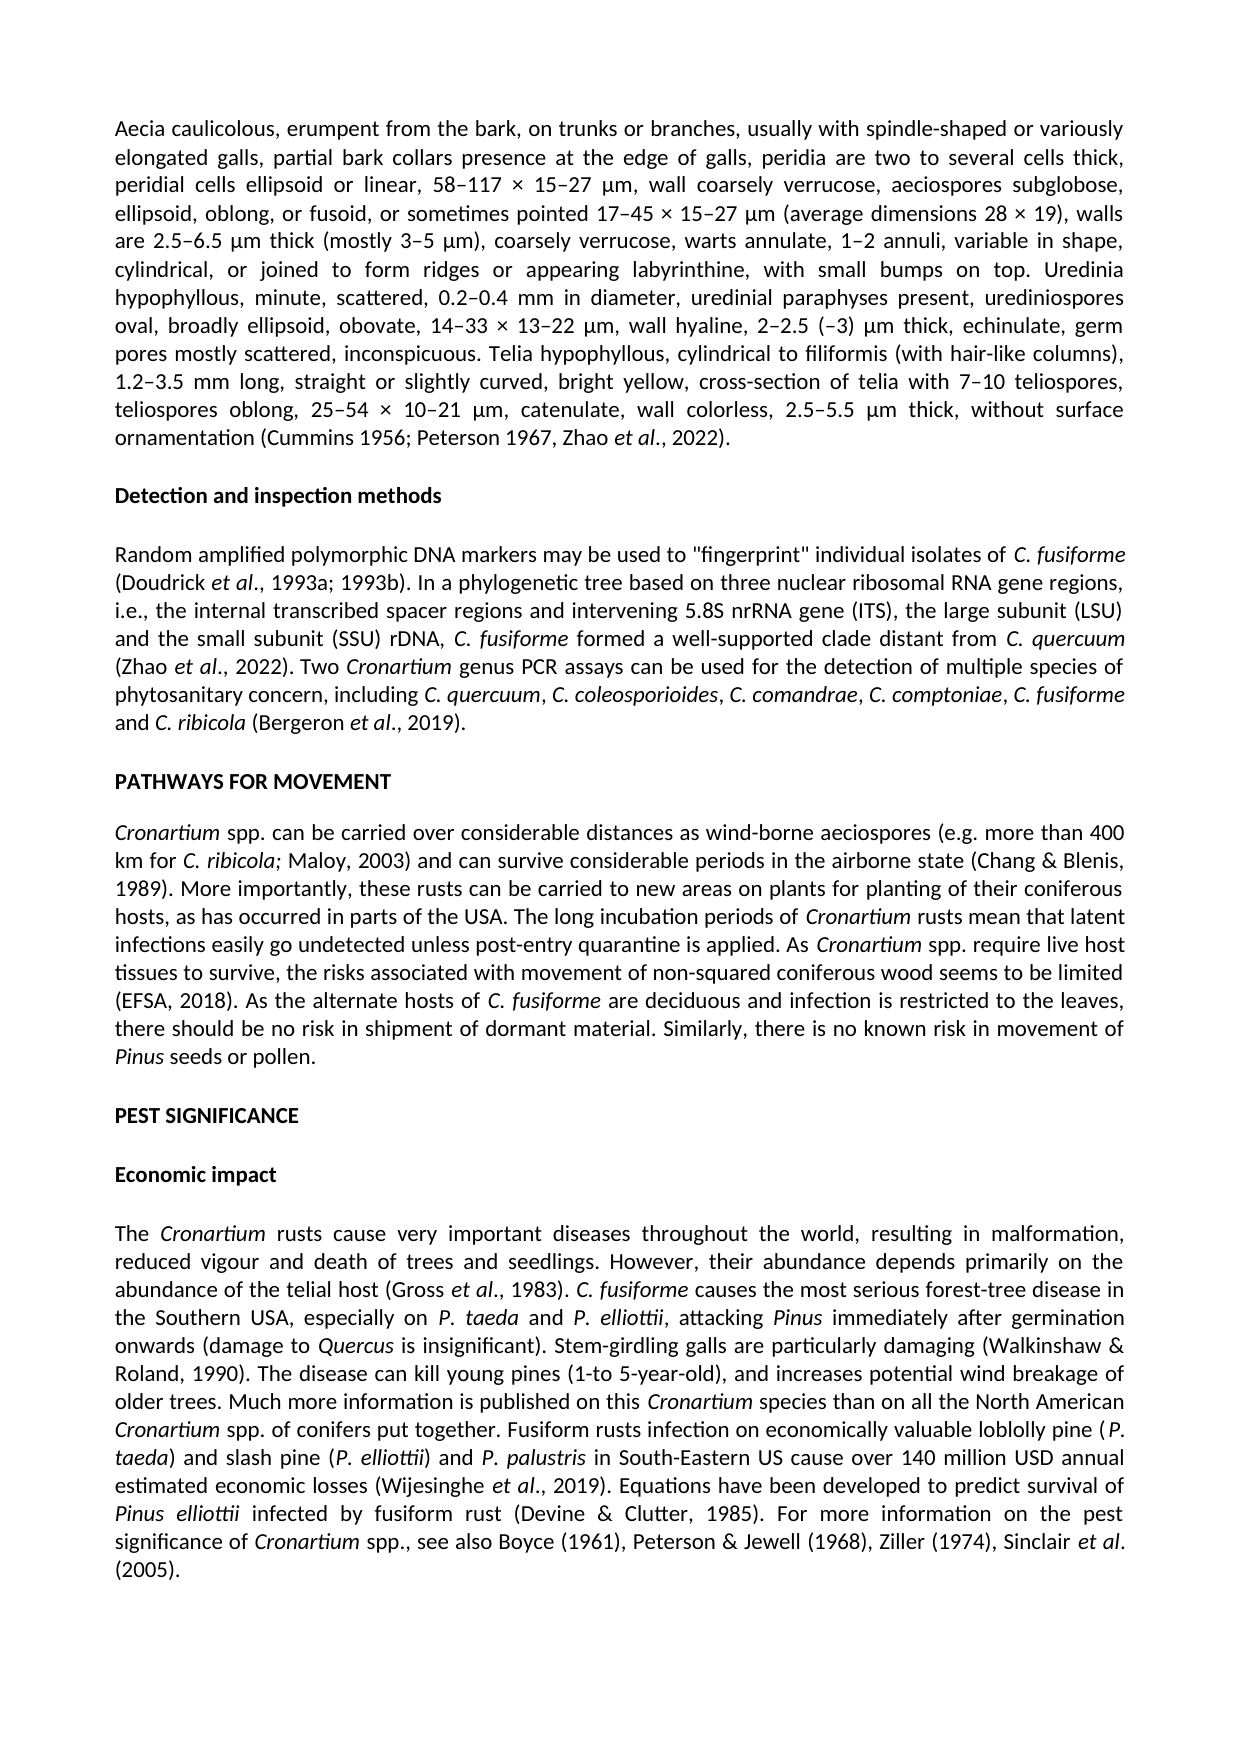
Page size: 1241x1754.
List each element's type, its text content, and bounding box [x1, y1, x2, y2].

text The Cronartium rusts cause very important diseases throughout the world, resulting in malformation, reduced vigour and death of trees and seedlings. However, their abundance depends primarily on the abundance of the telial host (Gross et al., 1983). C. fusiforme causes the most serious forest-tree disease in the Southern USA, especially on P. taeda and P. elliottii, attacking Pinus immediately after germination onwards (damage to Quercus is insignificant). Stem-girdling galls are particularly damaging (Walkinshaw & Roland, 1990). The disease can kill young pines (1-to 5-year-old), and increases potential wind breakage of older trees. Much more information is published on this Cronartium species than on all the North American Cronartium spp. of conifers put together. Fusiform rusts infection on economically valuable loblolly pine (P. taeda) and slash pine (P. elliottii) and P. palustris in South-Eastern US cause over 140 million USD annual estimated economic losses (Wijesinghe et al., 2019). Equations have been developed to predict survival of Pinus elliottii infected by fusiform rust (Devine & Clutter, 1985). For more information on the pest significance of Cronartium spp., see also Boyce (1961), Peterson & Jewell (1968), Ziller (1974), Sinclair et al. (2005). [114, 1219, 1126, 1583]
text Detection and inspection methods [114, 481, 1126, 509]
text Economic impact [114, 1160, 1126, 1188]
text Random amplified polymorphic DNA markers may be used to "fingerprint" individual isolates of C. fusiforme (Doudrick et al., 1993a; 1993b). In a phylogenetic tree based on three nuclear ribosomal RNA gene regions, i.e., the internal transcribed spacer regions and intervening 5.8S nrRNA gene (ITS), the large subunit (LSU) and the small subunit (SSU) rDNA, C. fusiforme formed a well-supported clade distant from C. quercuum (Zhao et al., 2022). Two Cronartium genus PCR assays can be used for the detection of multiple species of phytosanitary concern, including C. quercuum, C. coleosporioides, C. comandrae, C. comptoniae, C. fusiforme and C. ribicola (Bergeron et al., 2019). [114, 540, 1126, 736]
text Cronartium spp. can be carried over considerable distances as wind-borne aeciospores (e.g. more than 400 km for C. ribicola; Maloy, 2003) and can survive considerable periods in the airborne state (Chang & Blenis, 1989). More importantly, these rusts can be carried to new areas on plants for planting of their coniferous hosts, as has occurred in parts of the USA. The long incubation periods of Cronartium rusts mean that latent infections easily go undetected unless post-entry quarantine is applied. As Cronartium spp. require live host tissues to survive, the risks associated with movement of non-squared coniferous wood seems to be limited (EFSA, 2018). As the alternate hosts of C. fusiforme are deciduous and infection is restricted to the leaves, there should be no risk in shipment of dormant material. Similarly, there is no known risk in movement of Pinus seeds or pollen. [114, 818, 1126, 1070]
text PEST SIGNIFICANCE [114, 1102, 1126, 1130]
text Aecia caulicolous, erumpent from the bark, on trunks or branches, usually with spindle-shaped or variously elongated galls, partial bark collars presence at the edge of galls, peridia are two to several cells thick, peridial cells ellipsoid or linear, 58–117 × 15–27 μm, wall coarsely verrucose, aeciospores subglobose, ellipsoid, oblong, or fusoid, or sometimes pointed 17–45 × 15–27 μm (average dimensions 28 × 19), walls are 2.5–6.5 μm thick (mostly 3–5 μm), coarsely verrucose, warts annulate, 1–2 annuli, variable in shape, cylindrical, or joined to form ridges or appearing labyrinthine, with small bumps on top. Uredinia hypophyllous, minute, scattered, 0.2–0.4 mm in diameter, uredinial paraphyses present, urediniospores oval, broadly ellipsoid, obovate, 14–33 × 13–22 μm, wall hyaline, 2–2.5 (–3) μm thick, echinulate, germ pores mostly scattered, inconspicuous. Telia hypophyllous, cylindrical to filiformis (with hair-like columns), 1.2–3.5 mm long, straight or slightly curved, bright yellow, cross-section of telia with 7–10 teliospores, teliospores oblong, 25–54 × 10–21 μm, catenulate, wall colorless, 2.5–5.5 μm thick, without surface ornamentation (Cummins 1956; Peterson 1967, Zhao et al., 2022). [114, 114, 1126, 451]
text PATHWAYS FOR MOVEMENT [114, 767, 1126, 795]
